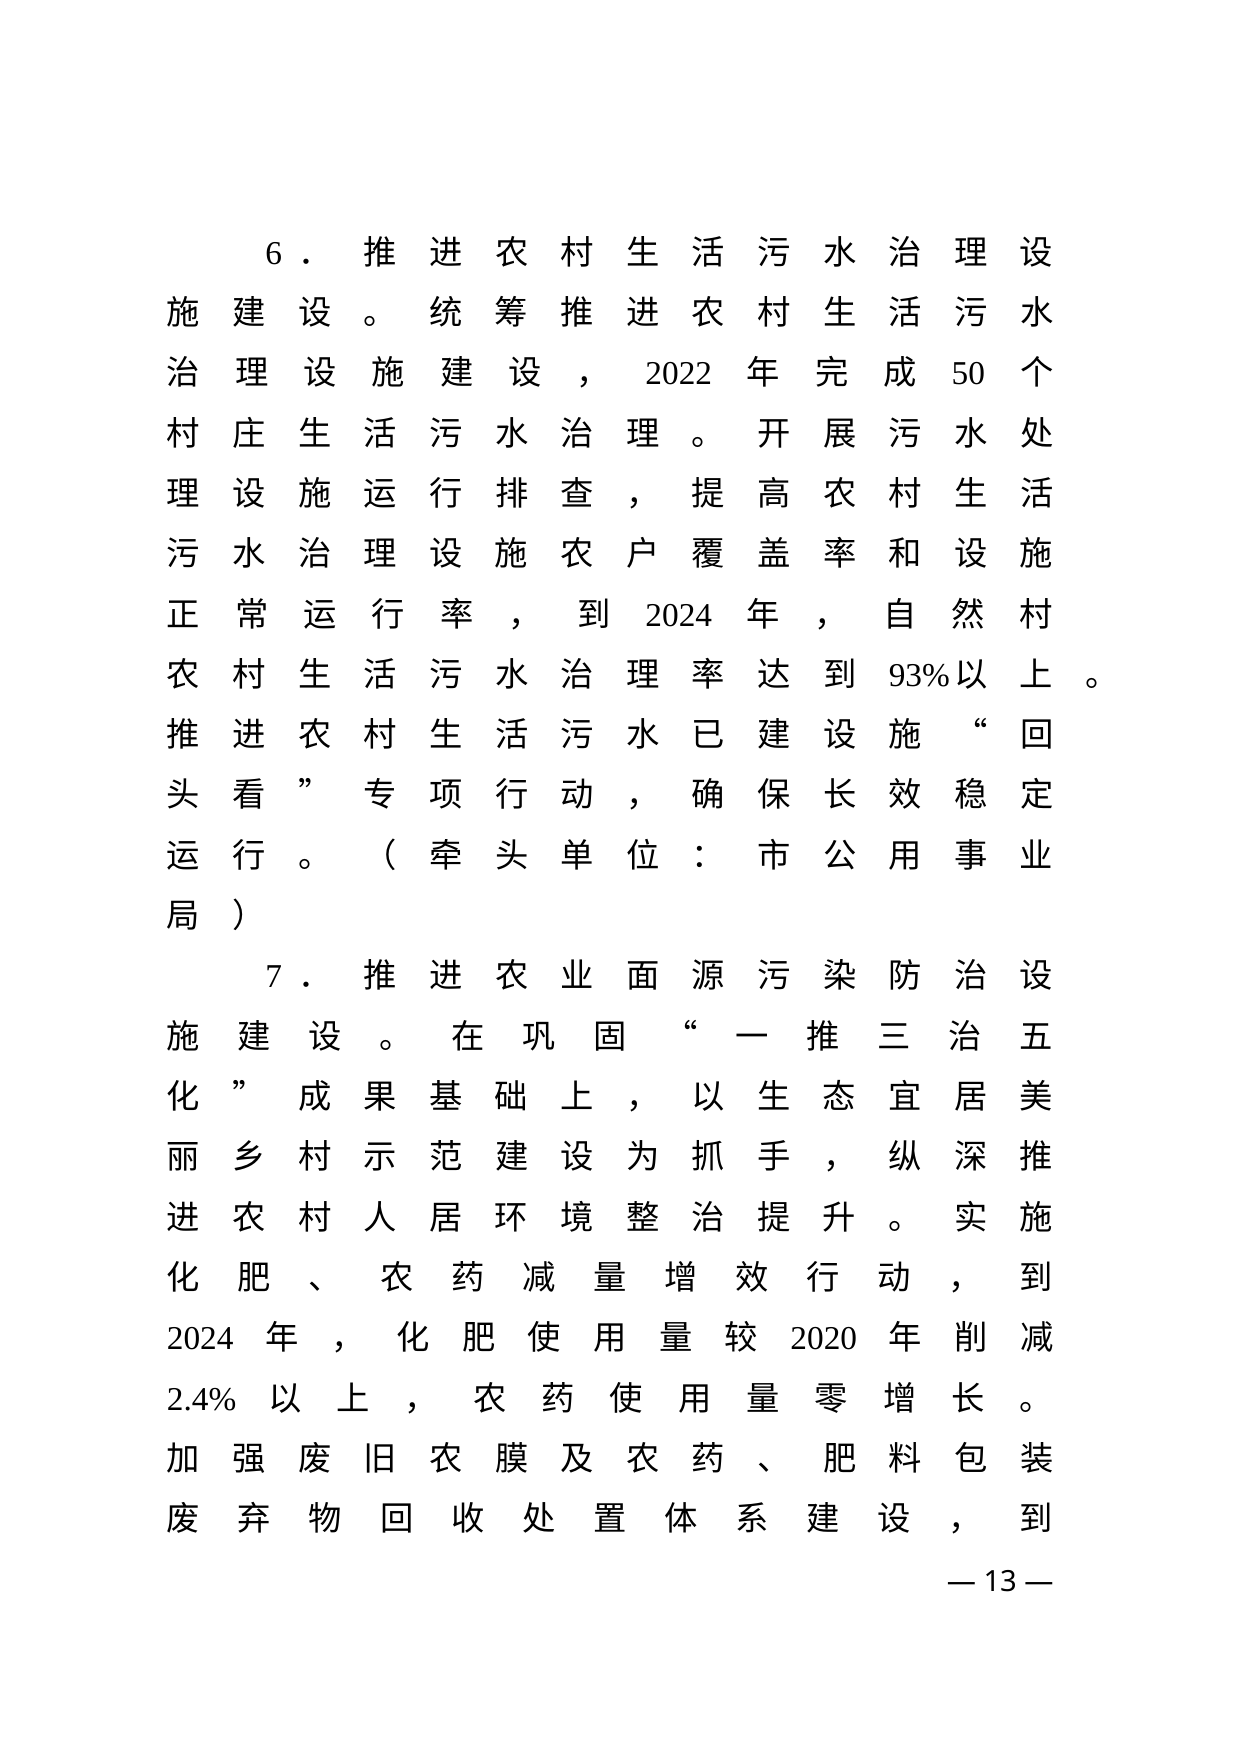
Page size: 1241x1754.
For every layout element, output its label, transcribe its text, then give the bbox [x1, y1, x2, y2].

text 6．推进农村生活污水治理设施建设。统筹推进农村生活污水治理设施建设，2022年完成50个村庄生活污水治理。开展污水处理设施运行排查，提高农村生活污水治理设施农户覆盖率和设施正常运行率，到2024年，自然村农村生活污水治理率达到93%以上。推进农村生活污水已建设施“回头看”专项行动，确保长效稳定运行。（牵头单位：市公用事业局） [167, 219, 1085, 943]
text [167, 943, 1085, 1546]
